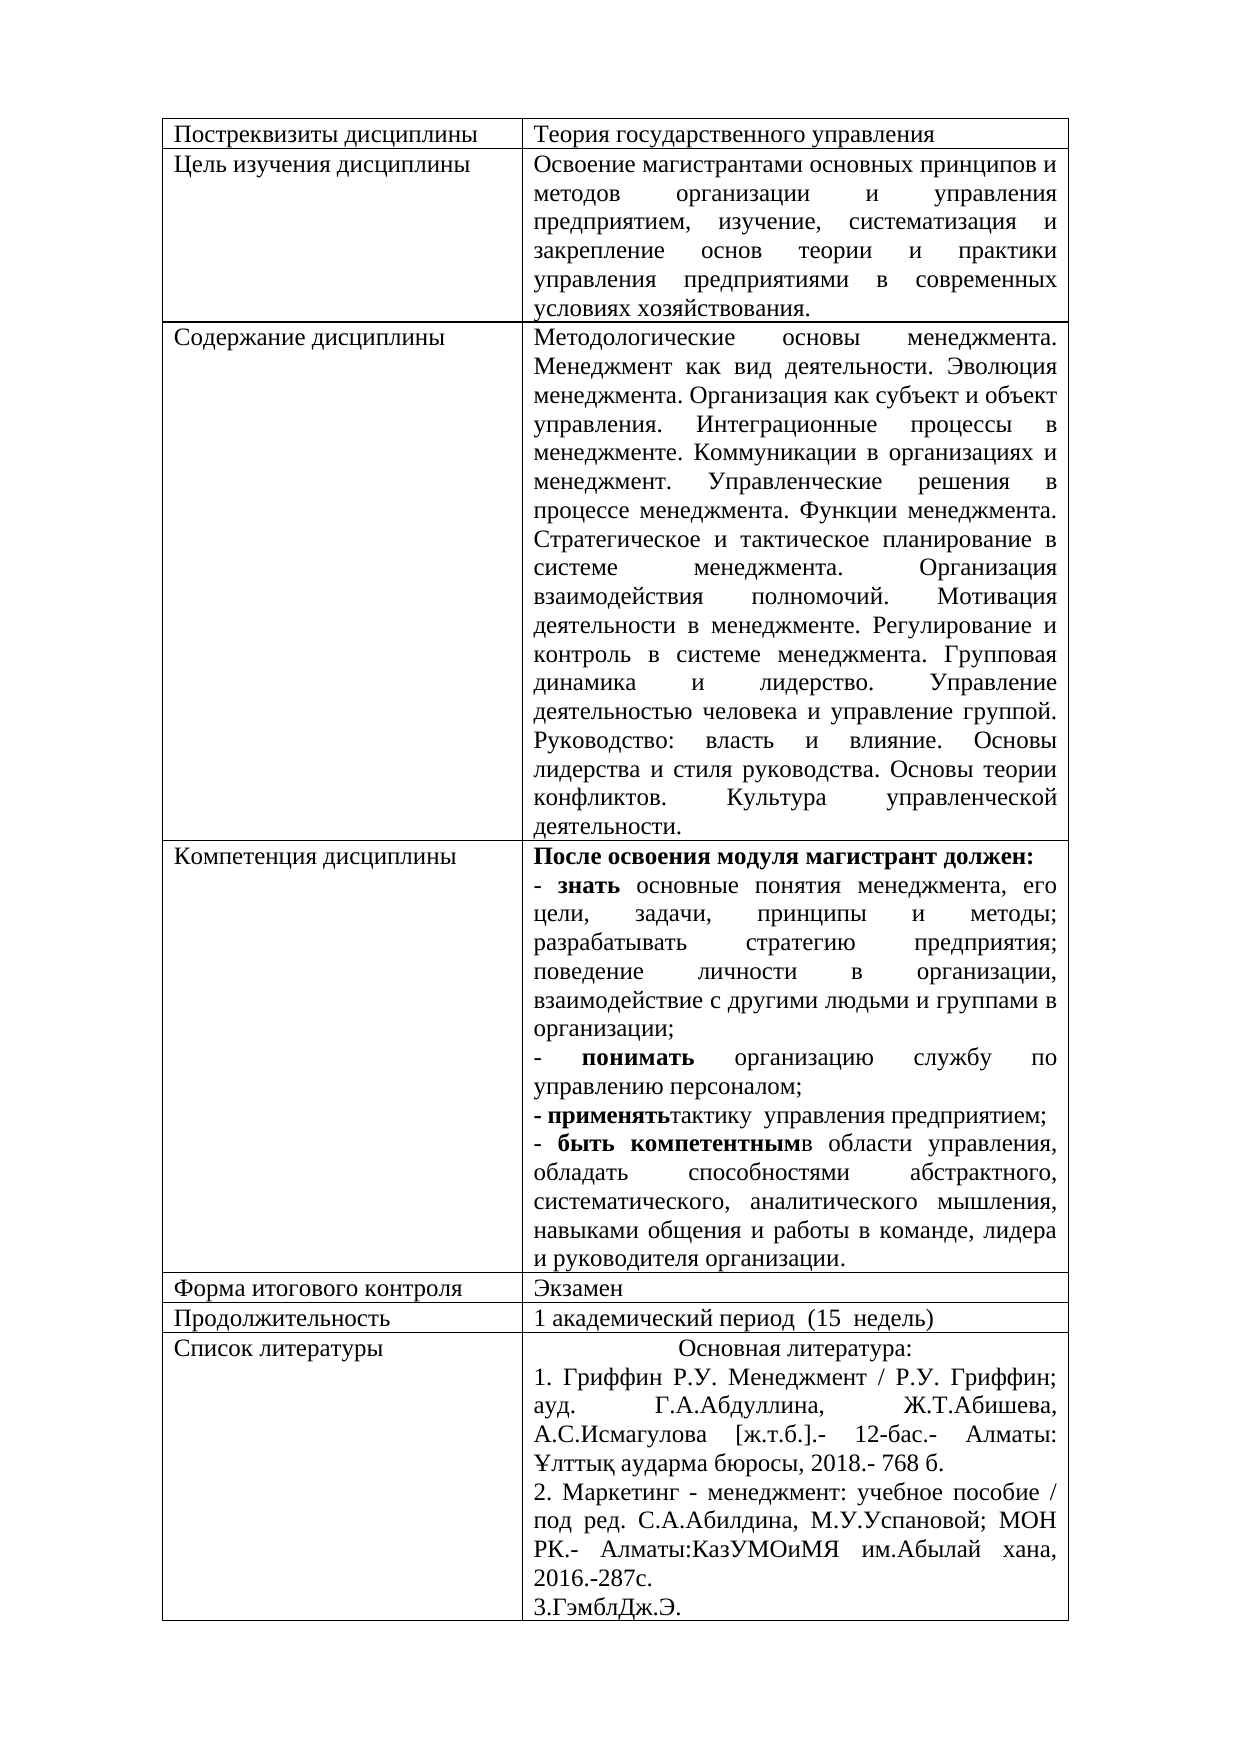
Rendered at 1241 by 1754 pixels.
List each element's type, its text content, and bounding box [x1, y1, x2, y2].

table_cell Список литературы [163, 1333, 522, 1620]
table_cell Экзамен [523, 1273, 1068, 1302]
table_cell Форма итогового контроля [163, 1273, 522, 1302]
table_cell Освоение магистрантами основных принципов и методов организации и управления предприятием, изучение, систематизация и закрепление основ теории и практики управления предприятиями в современных условиях хозяйствования. [523, 149, 1068, 321]
table_cell Продолжительность [163, 1303, 522, 1332]
table_cell Постреквизиты дисциплины [163, 119, 522, 148]
table_cell Компетенция дисциплины [163, 841, 522, 1272]
table_cell Цель изучения дисциплины [163, 149, 522, 321]
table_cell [523, 1333, 1068, 1620]
table_cell Методологические основы менеджмента. Менеджмент как вид деятельности. Эволюция менеджмента. Организация как субъект и объект управления. Интеграционные процессы в менеджменте. Коммуникации в организациях и менеджмент. Управленческие решения в процессе менеджмента. Функции менеджмента. Стратегическое и тактическое планирование в системе менеджмента. Организация взаимодействия полномочий. Мотивация деятельности в менеджменте. Регулирование и контроль в системе менеджмента. Групповая динамика и лидерство. Управление деятельностью человека и управление группой. Руководство: власть и влияние. Основы лидерства и стиля руководства. Основы теории конфликтов. Культура управленческой деятельности. [523, 323, 1068, 840]
table_cell После освоения модуля магистрант должен: - знать основные понятия менеджмента, его цели, задачи, принципы и методы; разрабатывать стратегию предприятия; поведение личности в организации, взаимодействие с другими людьми и группами в организации; - понимать организацию службу по управлению персоналом; - применятьтактику управления предприятием; - быть компетентнымв области управления, обладать способностями абстрактного, систематического, аналитического мышления, навыками общения и работы в команде, лидера и руководителя организации. [523, 841, 1068, 1272]
table_cell 1 академический период (15 недель) [523, 1303, 1068, 1332]
table_cell Содержание дисциплины [163, 323, 522, 840]
table_cell Теория государственного управления [523, 119, 1068, 148]
